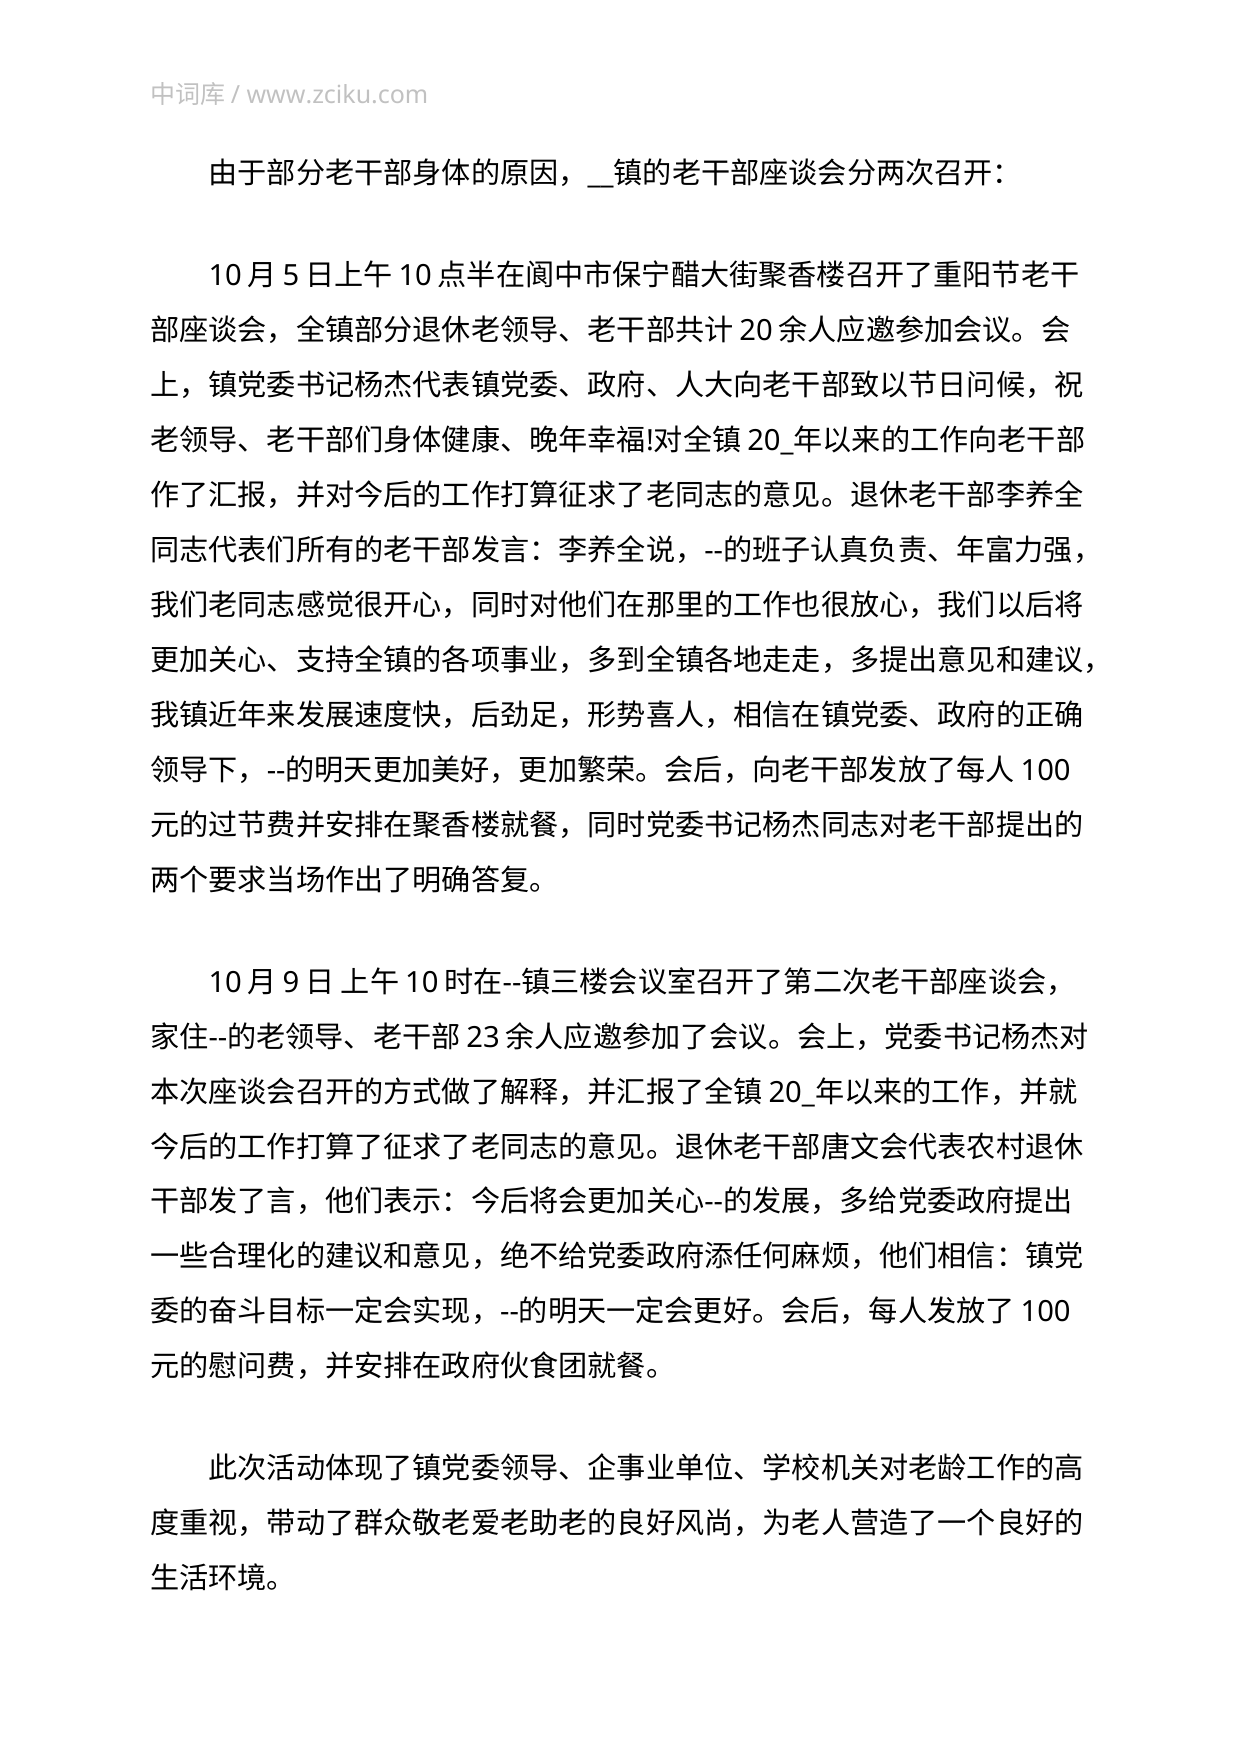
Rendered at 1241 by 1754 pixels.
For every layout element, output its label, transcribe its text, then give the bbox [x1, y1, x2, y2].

text 10月9日 上午10时在--镇三楼会议室召开了第二次老干部座谈会，家住--的老领导、老干部23余人应邀参加了会议。会上，党委书记杨杰对本次座谈会召开的方式做了解释，并汇报了全镇20_年以来的工作，并就今后的工作打算了征求了老同志的意见。退休老干部唐文会代表农村退休干部发了言，他们表示：今后将会更加关心--的发展，多给党委政府提出一些合理化的建议和意见，绝不给党委政府添任何麻烦，他们相信：镇党委的奋斗目标一定会实现，--的明天一定会更好。会后，每人发放了100元的慰问费，并安排在政府伙食团就餐。 [150, 958, 1090, 1385]
text 由于部分老干部身体的原因，__镇的老干部座谈会分两次召开： [150, 150, 1090, 192]
text 10月5日上午10点半在阆中市保宁醋大街聚香楼召开了重阳节老干部座谈会，全镇部分退休老领导、老干部共计20余人应邀参加会议。会上，镇党委书记杨杰代表镇党委、政府、人大向老干部致以节日问候，祝老领导、老干部们身体健康、晚年幸福!对全镇20_年以来的工作向老干部作了汇报，并对今后的工作打算征求了老同志的意见。退休老干部李养全同志代表们所有的老干部发言：李养全说，--的班子认真负责、年富力强，我们老同志感觉很开心，同时对他们在那里的工作也很放心，我们以后将更加关心、支持全镇的各项事业，多到全镇各地走走，多提出意见和建议，我镇近年来发展速度快，后劲足，形势喜人，相信在镇党委、政府的正确领导下，--的明天更加美好，更加繁荣。会后，向老干部发放了每人100元的过节费并安排在聚香楼就餐，同时党委书记杨杰同志对老干部提出的两个要求当场作出了明确答复。 [150, 252, 1090, 899]
text 此次活动体现了镇党委领导、企事业单位、学校机关对老龄工作的高度重视，带动了群众敬老爱老助老的良好风尚，为老人营造了一个良好的生活环境。 [150, 1445, 1090, 1597]
